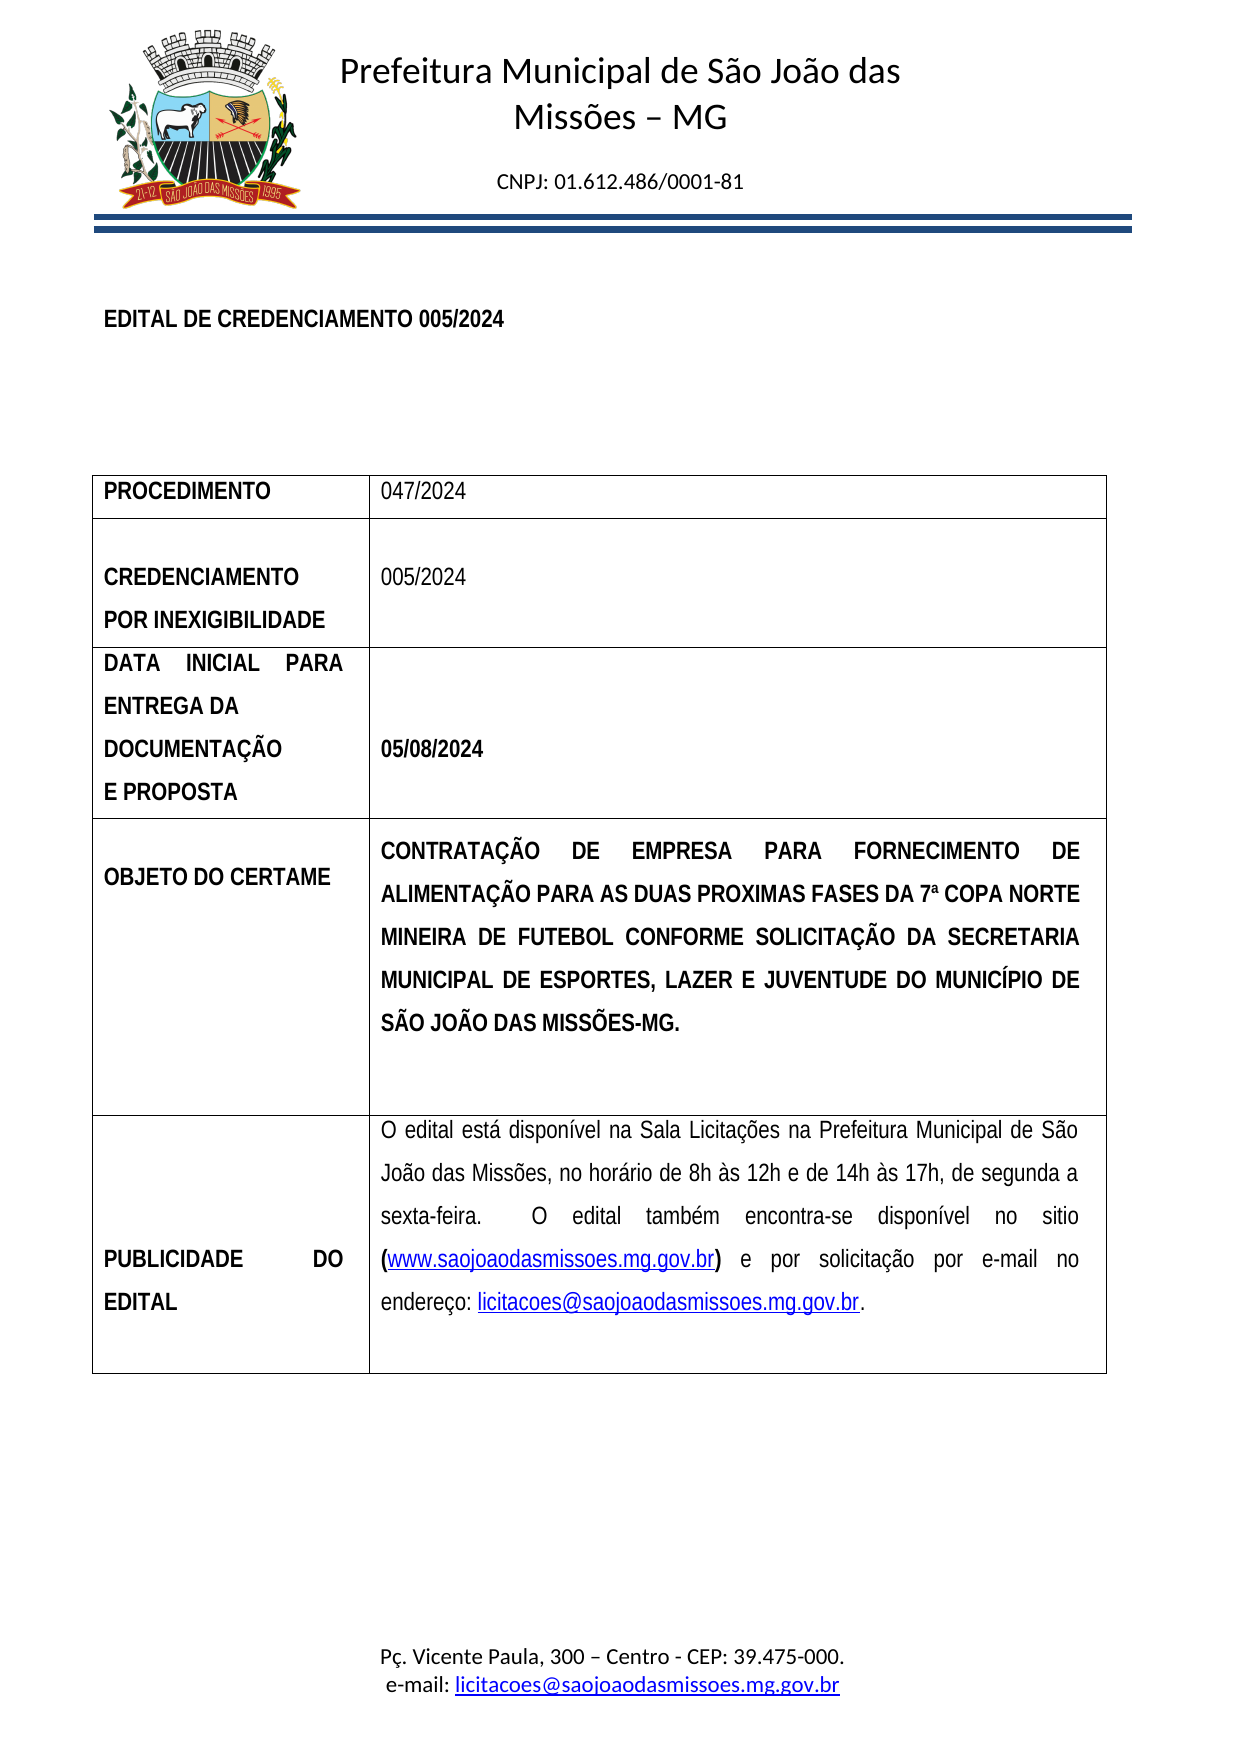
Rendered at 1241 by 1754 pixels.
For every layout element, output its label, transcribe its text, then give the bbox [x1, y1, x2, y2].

table_cell 005/2024 [370, 519, 1106, 647]
text EDITAL DE CREDENCIAMENTO 005/2024 [103, 304, 1107, 332]
table_cell PUBLICIDADE DO EDITAL [93, 1116, 369, 1373]
table_cell O edital está disponível na Sala Licitações na Prefeitura Municipal de São João das Missões, no horário de 8h às 12h e de 14h às 17h, de segunda a sexta-feira. O edital também encontra-se disponível no sitio (www.saojoaodasmissoes.mg.gov.br) e por solicitação por e-mail no endereço: licitacoes@saojoaodasmissoes.mg.gov.br. [370, 1116, 1106, 1373]
table_header 047/2024 [370, 476, 1106, 518]
table_cell OBJETO DO CERTAME [93, 819, 369, 1114]
table_cell 05/08/2024 [370, 648, 1106, 818]
table_cell DATA INICIAL PARA ENTREGA DA DOCUMENTAÇÃO E PROPOSTA [93, 648, 369, 818]
picture [104, 28, 303, 214]
table_cell CONTRATAÇÃO DE EMPRESA PARA FORNECIMENTO DE ALIMENTAÇÃO PARA AS DUAS PROXIMAS FASES DA 7ª COPA NORTE MINEIRA DE FUTEBOL CONFORME SOLICITAÇÃO DA SECRETARIA MUNICIPAL DE ESPORTES, LAZER E JUVENTUDE DO MUNICÍPIO DE SÃO JOÃO DAS MISSÕES-MG. [370, 819, 1106, 1114]
table_header PROCEDIMENTO [93, 476, 369, 518]
table_cell CREDENCIAMENTO POR INEXIGIBILIDADE [93, 519, 369, 647]
